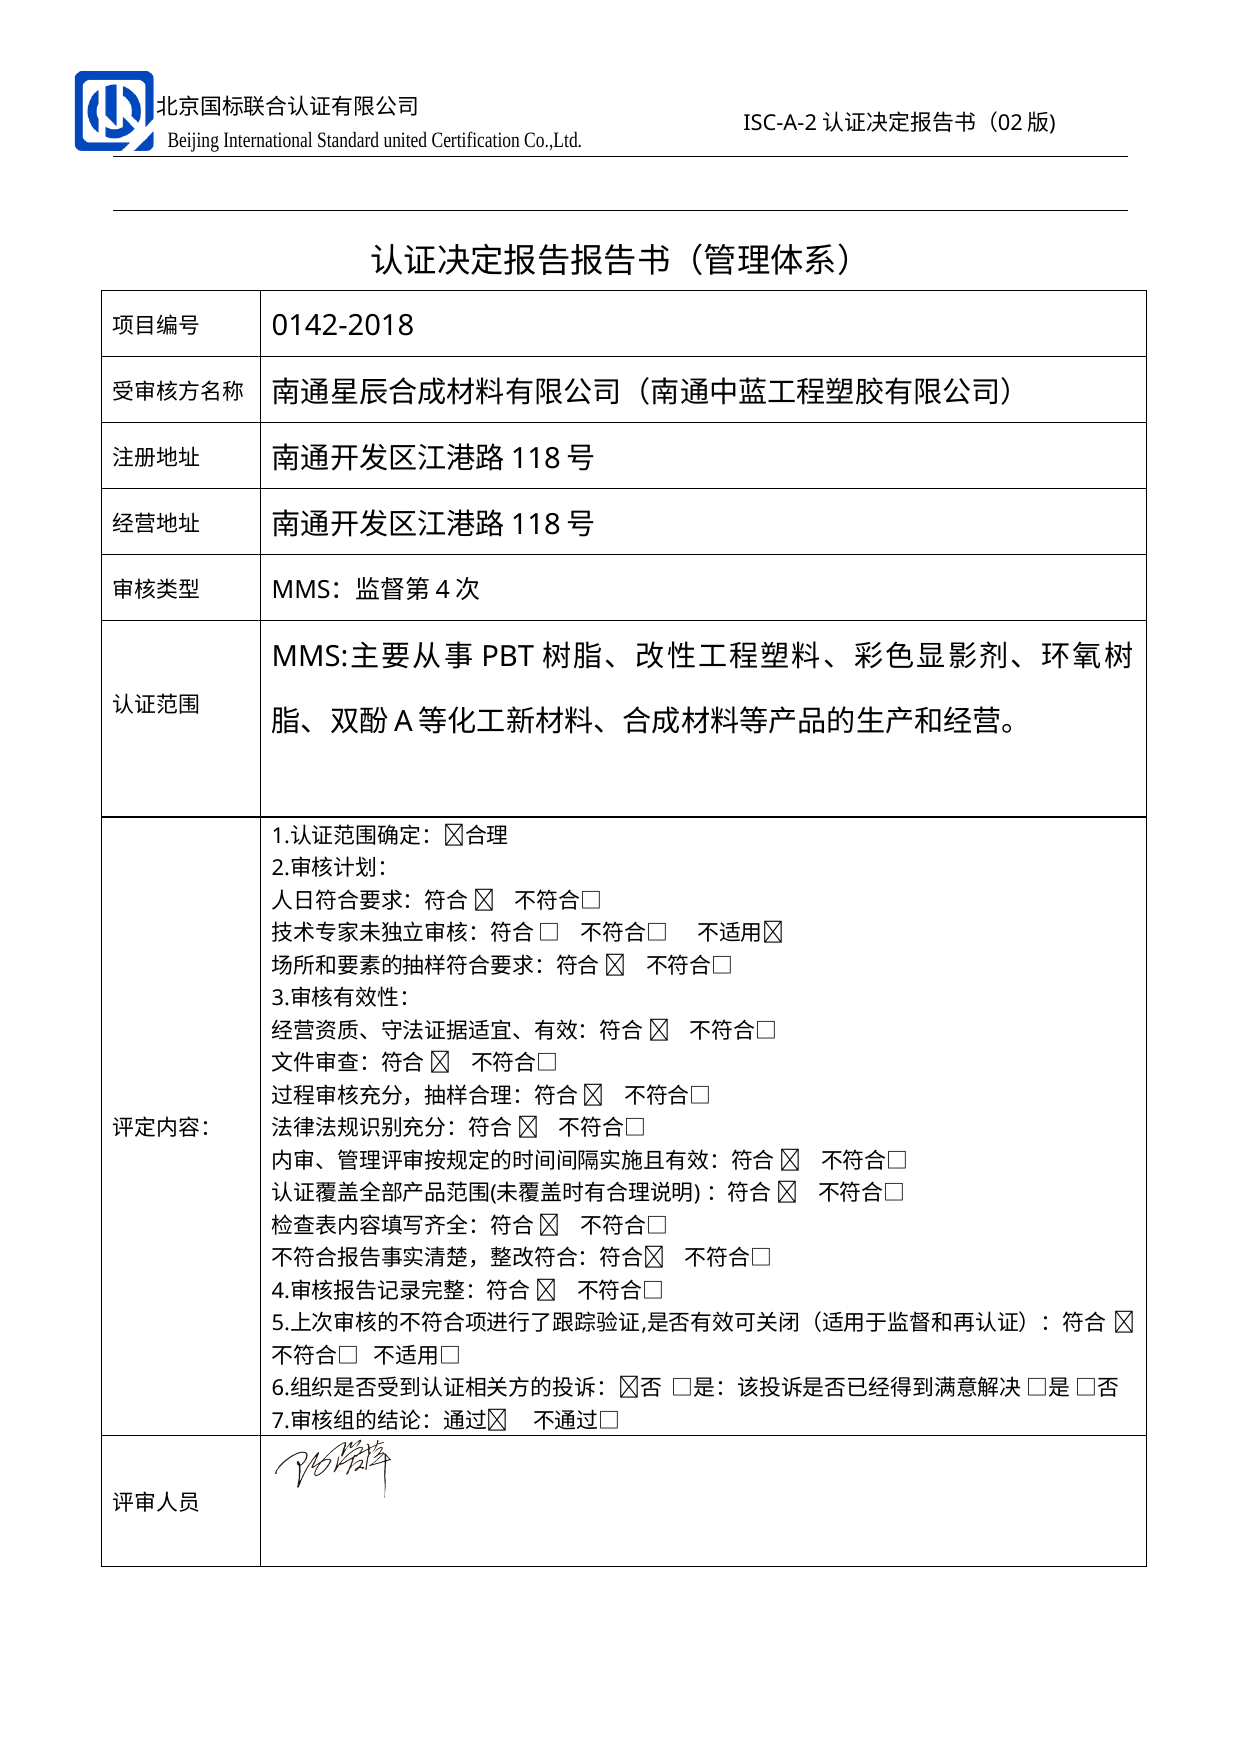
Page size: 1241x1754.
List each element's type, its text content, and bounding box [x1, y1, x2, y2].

table_cell 经营地址 [102, 489, 260, 554]
table_cell 评定内容： [102, 818, 260, 1435]
table_cell 认证范围 [102, 621, 260, 816]
table_cell 审核类型 [102, 555, 260, 620]
picture [74, 71, 154, 151]
table_cell 南通开发区江港路118号 [261, 423, 1146, 488]
table_cell 注册地址 [102, 423, 260, 488]
table_cell [261, 1436, 1146, 1566]
text 认证决定报告报告书（管理体系） [112, 225, 1128, 290]
table_header 项目编号 [102, 291, 260, 356]
table_header 0142-2018 [261, 291, 1146, 356]
table_cell 南通开发区江港路118号 [261, 489, 1146, 554]
table_cell MMS：监督第4次 [261, 555, 1146, 620]
picture [271, 1435, 397, 1499]
table_cell MMS:主要从事PBT树脂、改性工程塑料、彩色显影剂、环氧树脂、双酚A等化工新材料、合成材料等产品的生产和经营。 [261, 621, 1146, 816]
table_cell 南通星辰合成材料有限公司（南通中蓝工程塑胶有限公司） [261, 357, 1146, 422]
table_cell 评审人员 [102, 1436, 260, 1566]
table_cell 受审核方名称 [102, 357, 260, 422]
table_cell 1.认证范围确定：合理 2.审核计划： 人日符合要求：符合 不符合□ 技术专家未独立审核：符合 □ 不符合□ 不适用 场所和要素的抽样符合要求：符合 不符合□ 3.审核有效性： 经营资质、守法证据适宜、有效：符合 不符合□ 文件审查：符合 不符合□ 过程审核充分，抽样合理：符合 不符合□ 法律法规识别充分：符合 不符合□ 内审、管理评审按规定的时间间隔实施且有效：符合 不符合□ 认证覆盖全部产品范围(未覆盖时有合理说明) ：符合 不符合□ 检查表内容填写齐全：符合 不符合□ 不符合报告事实清楚，整改符合：符合 不符合□ 4.审核报告记录完整：符合 不符合□ 5.上次审核的不符合项进行了跟踪验证,是否有效可关闭（适用于监督和再认证）：符合 不符合□ 不适用□ 6.组织是否受到认证相关方的投诉：否 □是：该投诉是否已经得到满意解决 □是 □否 7.审核组的结论：通过 不通过□ [261, 818, 1146, 1435]
